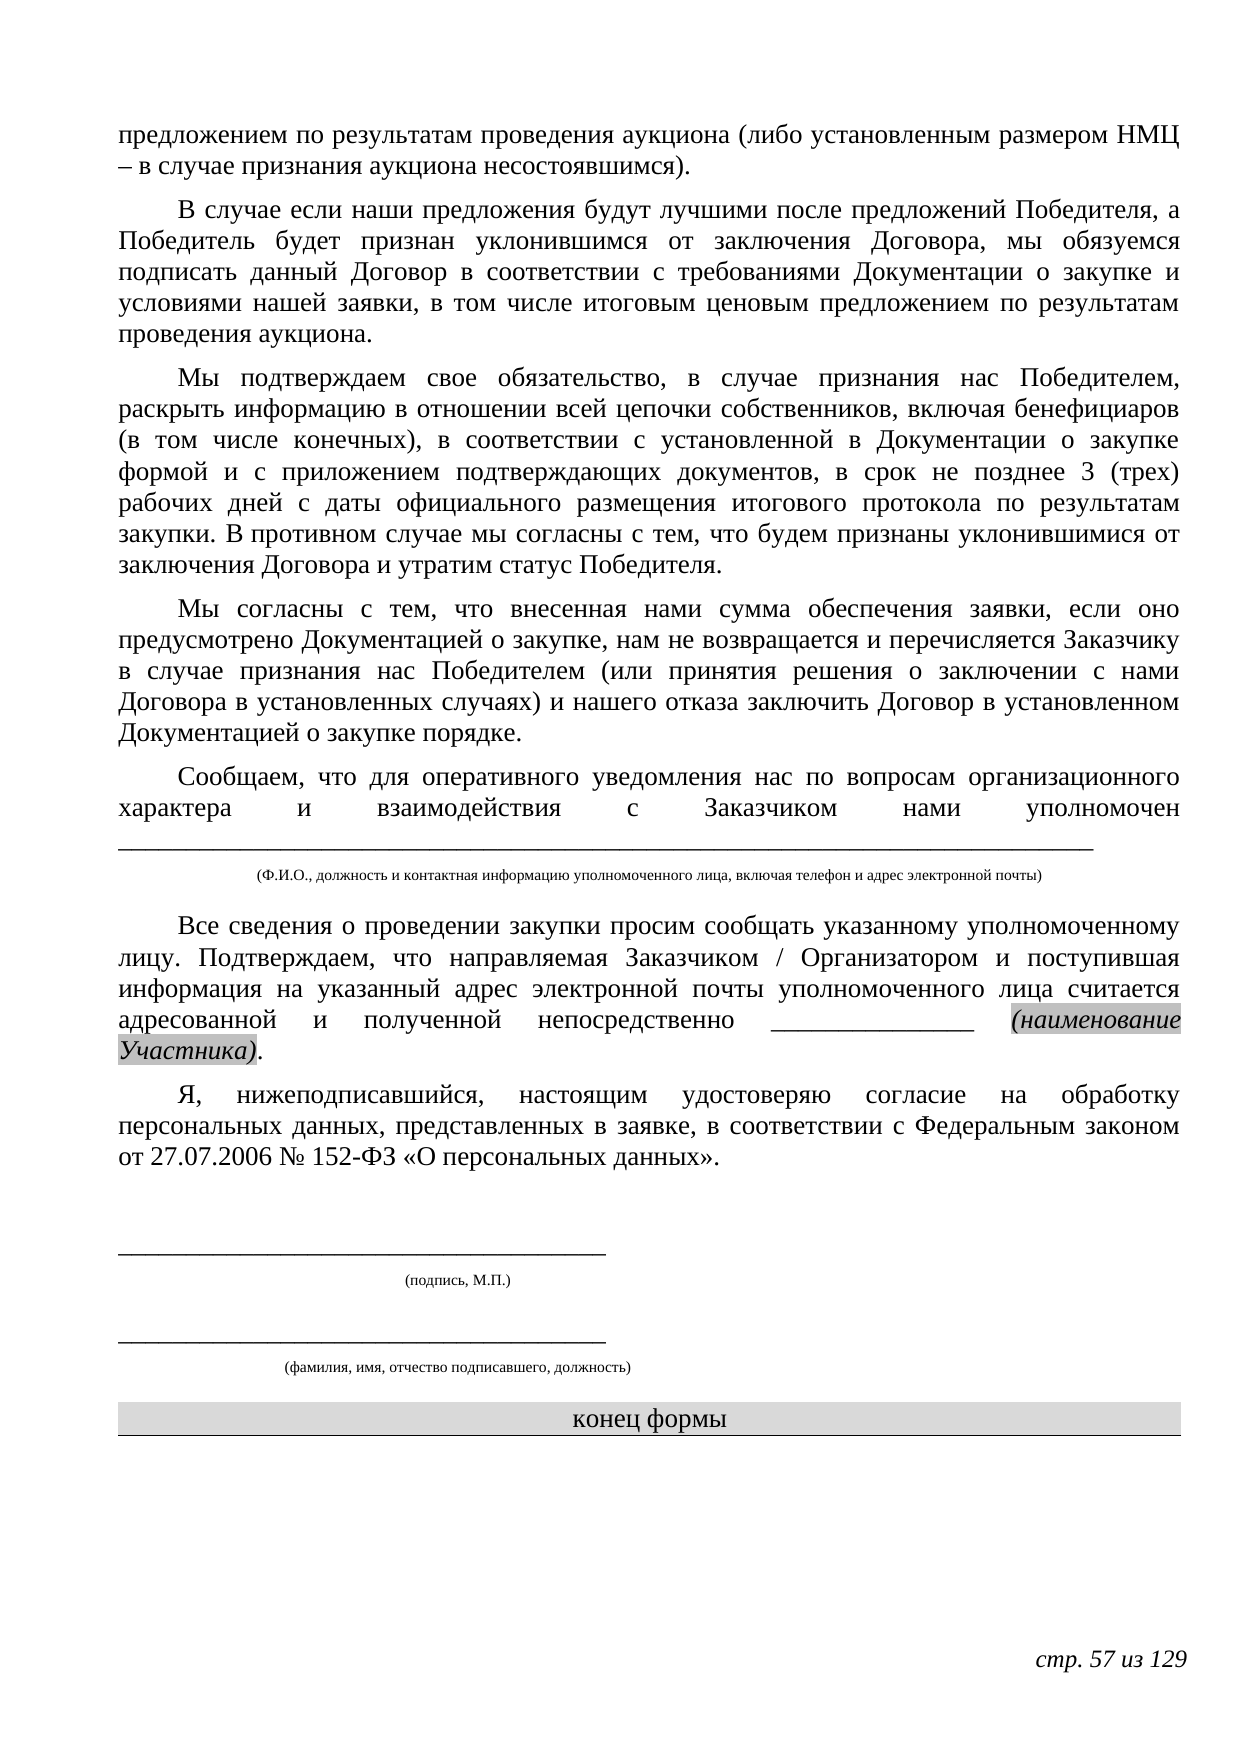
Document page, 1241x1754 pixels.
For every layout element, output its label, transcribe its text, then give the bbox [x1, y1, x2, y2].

text Я, нижеподписавшийся, настоящим удостоверяю согласие на обработку персональных данных, представленных в заявке, в соответствии с Федеральным законом от 27.07.2006 № 152-ФЗ «О персональных данных». [118, 1078, 1181, 1171]
text ____________________________________ [118, 1314, 1181, 1346]
text Все сведения о проведении закупки просим сообщать указанному уполномоченному лицу. Подтверждаем, что направляемая Заказчиком / Организатором и поступившая информация на указанный адрес электронной почты уполномоченного лица считается адресованной и полученной непосредственно _______________ (наименование Участника). [118, 909, 1181, 1065]
text Мы согласны с тем, что внесенная нами сумма обеспечения заявки, если оно предусмотрено Документацией о закупке, нам не возвращается и перечисляется Заказчику в случае признания нас Победителем (или принятия решения о заключении с нами Договора в установленных случаях) и нашего отказа заключить Договор в установленном Документацией о закупке порядке. [118, 592, 1181, 747]
text Мы подтверждаем свое обязательство, в случае признания нас Победителем, раскрыть информацию в отношении всей цепочки собственников, включая бенефициаров (в том числе конечных), в соответствии с установленной в Документации о закупке формой и с приложением подтверждающих документов, в срок не позднее 3 (трех) рабочих дней с даты официального размещения итогового протокола по результатам закупки. В противном случае мы согласны с тем, что будем признаны уклонившимися от заключения Договора и утратим статус Победителя. [118, 361, 1181, 579]
text конец формы [118, 1402, 1181, 1435]
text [118, 118, 1181, 180]
text В случае если наши предложения будут лучшими после предложений Победителя, а Победитель будет признан уклонившимся от заключения Договора, мы обязуемся подписать данный Договор в соответствии с требованиями Документации о закупке и условиями нашей заявки, в том числе итоговым ценовым предложением по результатам проведения аукциона. [118, 193, 1181, 349]
text (Ф.И.О., должность и контактная информацию уполномоченного лица, включая телефон и адрес электронной почты) [118, 866, 1181, 897]
text ____________________________________ [118, 1227, 1181, 1258]
text (фамилия, имя, отчество подписавшего, должность) [118, 1358, 797, 1389]
text Сообщаем, что для оперативного уведомления нас по вопросам организационного характера и взаимодействия с Заказчиком нами уполномочен ________________________________________________________________________ [118, 760, 1181, 853]
text (подпись, М.П.) [118, 1271, 797, 1302]
